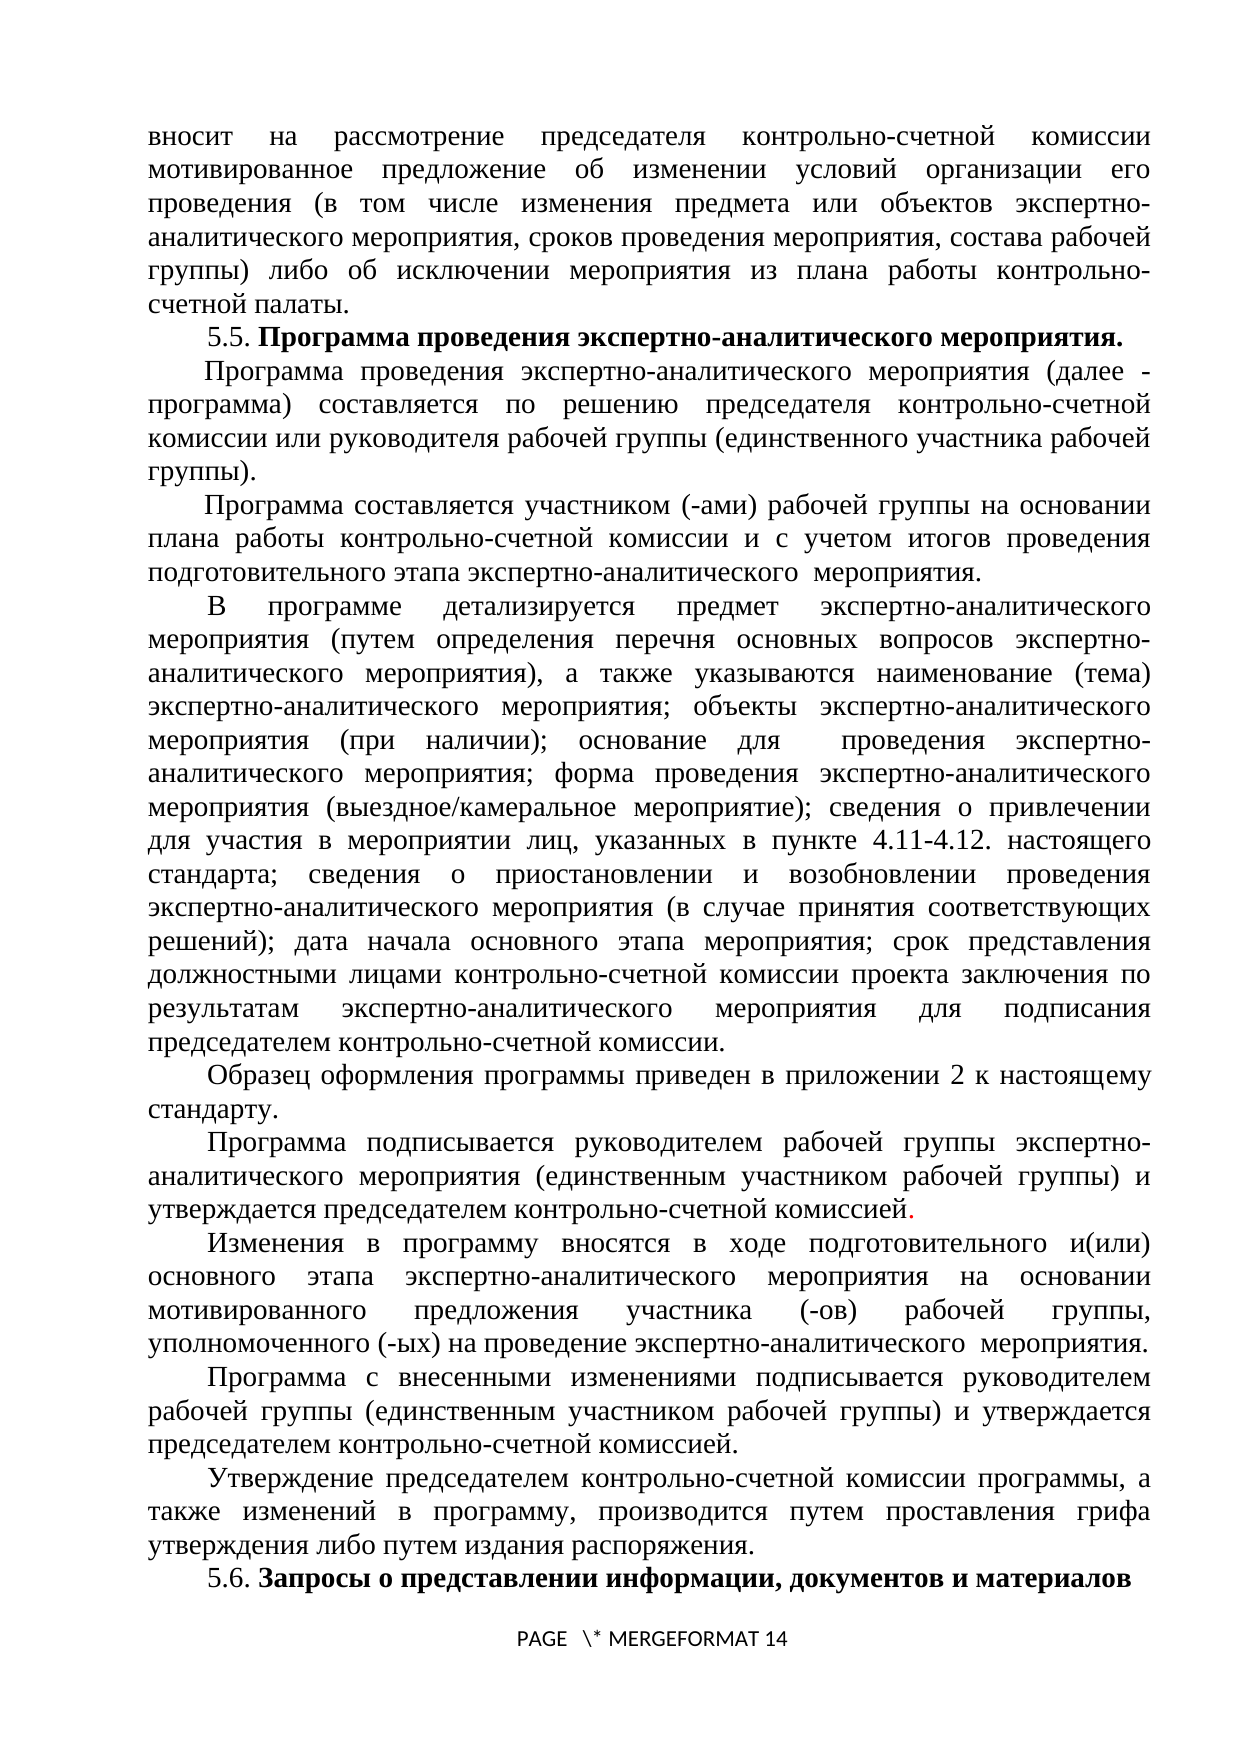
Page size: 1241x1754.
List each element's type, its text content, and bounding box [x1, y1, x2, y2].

text 5.6. Запросы о представлении информации, документов и материалов [148, 1560, 1152, 1594]
text Утверждение председателем контрольно-счетной комиссии программы, а также изменений в программу, производится путем проставления грифа утверждения либо путем издания распоряжения. [148, 1460, 1152, 1560]
text В программе детализируется предмет экспертно-аналитического мероприятия (путем определения перечня основных вопросов экспертно-аналитического мероприятия), а также указываются наименование (тема) экспертно-аналитического мероприятия; объекты экспертно-аналитического мероприятия (при наличии); основание для проведения экспертно-аналитического мероприятия; форма проведения экспертно-аналитического мероприятия (выездное/камеральное мероприятие); сведения о привлечении для участия в мероприятии лиц, указанных в пункте 4.11-4.12. настоящего стандарта; сведения о приостановлении и возобновлении проведения экспертно-аналитического мероприятия (в случае принятия соответствующих решений); дата начала основного этапа мероприятия; срок представления должностными лицами контрольно-счетной комиссии проекта заключения по результатам экспертно-аналитического мероприятия для подписания председателем контрольно-счетной комиссии. [148, 588, 1152, 1057]
text Программа подписывается руководителем рабочей группы экспертно-аналитического мероприятия (единственным участником рабочей группы) и утверждается председателем контрольно-счетной комиссией. [148, 1124, 1152, 1225]
text 5.5. Программа проведения экспертно-аналитического мероприятия. [148, 319, 1152, 353]
text Программа составляется участником (-ами) рабочей группы на основании плана работы контрольно-счетной комиссии и с учетом итогов проведения подготовительного этапа экспертно-аналитического мероприятия. [148, 487, 1152, 588]
text Программа с внесенными изменениями подписывается руководителем рабочей группы (единственным участником рабочей группы) и утверждается председателем контрольно-счетной комиссией. [148, 1359, 1152, 1460]
text Программа проведения экспертно-аналитического мероприятия (далее - программа) составляется по решению председателя контрольно-счетной комиссии или руководителя рабочей группы (единственного участника рабочей группы). [148, 353, 1152, 487]
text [148, 118, 1152, 319]
text Образец оформления программы приведен в приложении 2 к настоящему стандарту. [148, 1057, 1152, 1124]
text Изменения в программу вносятся в ходе подготовительного и(или) основного этапа экспертно-аналитического мероприятия на основании мотивированного предложения участника (-ов) рабочей группы, уполномоченного (-ых) на проведение экспертно-аналитического мероприятия. [148, 1225, 1152, 1359]
